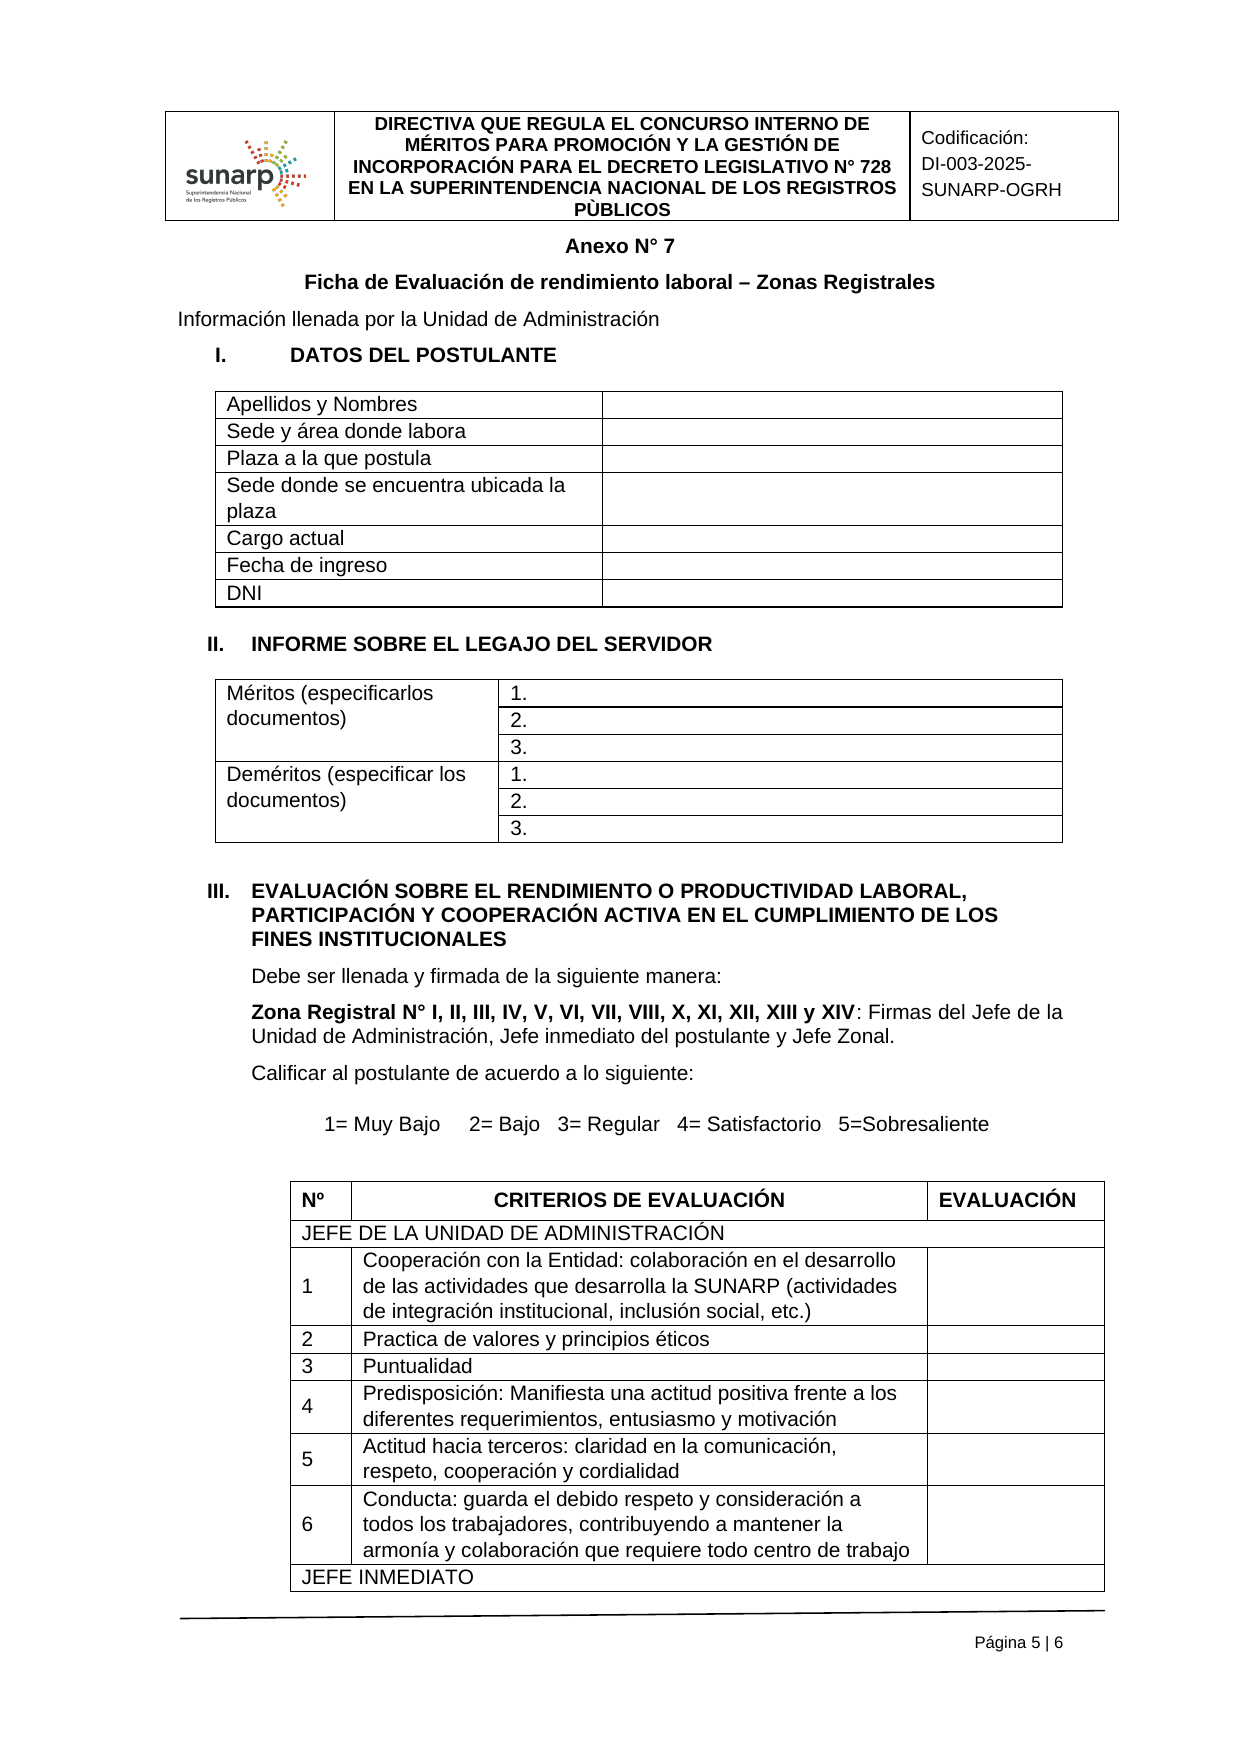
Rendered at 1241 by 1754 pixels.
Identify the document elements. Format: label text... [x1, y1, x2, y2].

table_cell Puntualidad [352, 1354, 927, 1379]
table_cell [928, 1248, 1104, 1325]
table_cell [603, 580, 1062, 606]
text Zona Registral N° I, II, III, IV, V, VI, VII, VIII, X, XI, XII, XIII y XIV: Firmas del Jefe de la Unidad de Administración, Jefe inmediato del postulante y Jefe Zonal. [251, 1000, 1063, 1048]
table_header Apellidos y Nombres [216, 392, 602, 418]
table_cell JEFE INMEDIATO [291, 1565, 1104, 1591]
table_cell [603, 419, 1062, 445]
table_cell [603, 473, 1062, 525]
table_cell JEFE DE LA UNIDAD DE ADMINISTRACIÓN [291, 1221, 1104, 1247]
text Información llenada por la Unidad de Administración [177, 307, 1063, 331]
table_cell 3. [499, 816, 1062, 842]
table_cell 4 [291, 1381, 351, 1432]
table_header Nº [291, 1182, 351, 1219]
text Anexo N° 7 [177, 160, 334, 220]
table_cell Deméritos (especificar los documentos) [216, 762, 498, 842]
table_cell Cooperación con la Entidad: colaboración en el desarrollo de las actividades que desarrolla la SUNARP (actividades de integración institucional, inclusión social, etc.) [352, 1248, 927, 1325]
table_cell [928, 1486, 1104, 1564]
list INFORME SOBRE EL LEGAJO DEL SERVIDOR [207, 631, 1063, 655]
text Calificar al postulante de acuerdo a lo siguiente: [251, 1061, 1063, 1084]
table_cell [928, 1326, 1104, 1352]
table_cell 2. [499, 708, 1062, 733]
table_cell DNI [216, 580, 602, 606]
table_cell Sede y área donde labora [216, 419, 602, 445]
table_cell 2. [499, 789, 1062, 815]
table_header Méritos (especificarlos documentos) [216, 680, 498, 761]
table_cell Actitud hacia terceros: claridad en la comunicación, respeto, cooperación y cordialidad [352, 1434, 927, 1485]
table_cell 2 [291, 1326, 351, 1352]
table_cell 3. [499, 735, 1062, 761]
text Anexo N° 7 [335, 160, 909, 220]
table_cell [928, 1434, 1104, 1485]
table_cell [603, 553, 1062, 579]
table_cell 1 [291, 1248, 351, 1325]
table_cell [603, 446, 1062, 472]
table_cell Practica de valores y principios éticos [352, 1326, 927, 1352]
table_cell Plaza a la que postula [216, 446, 602, 472]
table_cell 5 [291, 1434, 351, 1485]
table_cell Predisposición: Manifiesta una actitud positiva frente a los diferentes requerimientos, entusiasmo y motivación [352, 1381, 927, 1432]
table_cell 6 [291, 1486, 351, 1564]
table_cell Fecha de ingreso [216, 553, 602, 579]
table_cell Cargo actual [216, 526, 602, 552]
table_cell Sede donde se encuentra ubicada la plaza [216, 473, 602, 525]
text Anexo N° 7 [911, 160, 1063, 220]
text Debe ser llenada y firmada de la siguiente manera: [251, 964, 1063, 988]
table_cell Conducta: guarda el debido respeto y consideración a todos los trabajadores, contribuyendo a mantener la armonía y colaboración que requiere todo centro de trabajo [352, 1486, 927, 1564]
table_header EVALUACIÓN [928, 1182, 1104, 1219]
list DATOS DEL POSTULANTE [215, 343, 1063, 367]
table_cell [928, 1381, 1104, 1432]
table_header [603, 392, 1062, 418]
list EVALUACIÓN SOBRE EL RENDIMIENTO O PRODUCTIVIDAD LABORAL, PARTICIPACIÓN Y COOPERACIÓN ACTIVA EN EL CUMPLIMIENTO DE LOS FINES INSTITUCIONALES [207, 879, 1063, 951]
picture [185, 139, 306, 160]
table_cell [603, 526, 1062, 552]
table_cell 3 [291, 1354, 351, 1379]
text 1= Muy Bajo 2= Bajo 3= Regular 4= Satisfactorio 5=Sobresaliente [251, 1112, 1063, 1136]
table_header 1. [499, 680, 1062, 706]
table_cell 1. [499, 762, 1062, 788]
table_cell [928, 1354, 1104, 1379]
text Ficha de Evaluación de rendimiento laboral – Zonas Registrales [177, 270, 1063, 294]
table_header CRITERIOS DE EVALUACIÓN [352, 1182, 927, 1219]
text Anexo N° 7 [177, 221, 1063, 258]
